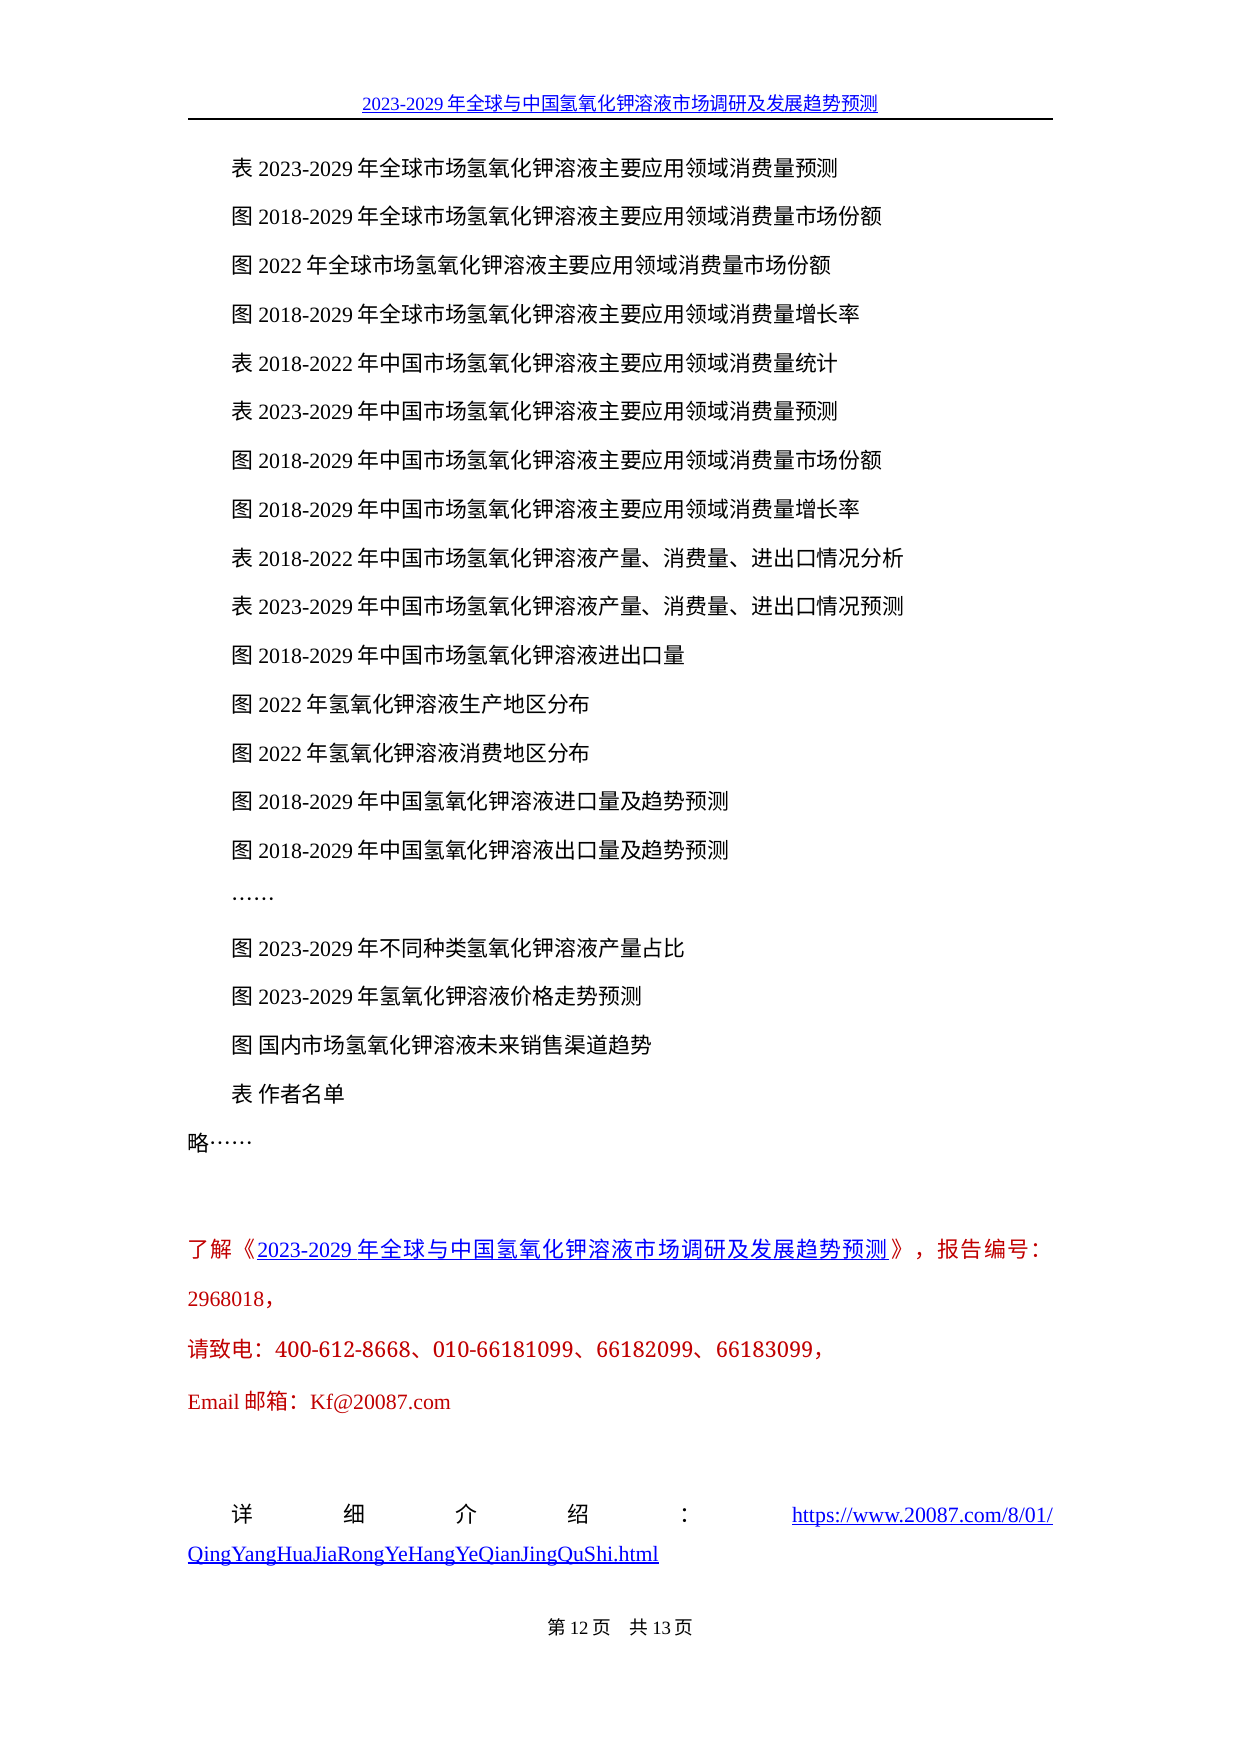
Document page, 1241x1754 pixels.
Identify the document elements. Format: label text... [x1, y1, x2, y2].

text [187, 150, 1053, 1158]
text Email邮箱：Kf@20087.com [187, 1383, 1053, 1416]
text 请致电：400-612-8668、010-66181099、66182099、66183099， [187, 1332, 1053, 1364]
text 详细介绍：https://www.20087.com/8/01/QingYangHuaJiaRongYeHangYeQianJingQuShi.html [187, 1496, 1053, 1569]
text 了解《2023-2029年全球与中国氢氧化钾溶液市场调研及发展趋势预测》，报告编号：2968018， [187, 1232, 1053, 1313]
